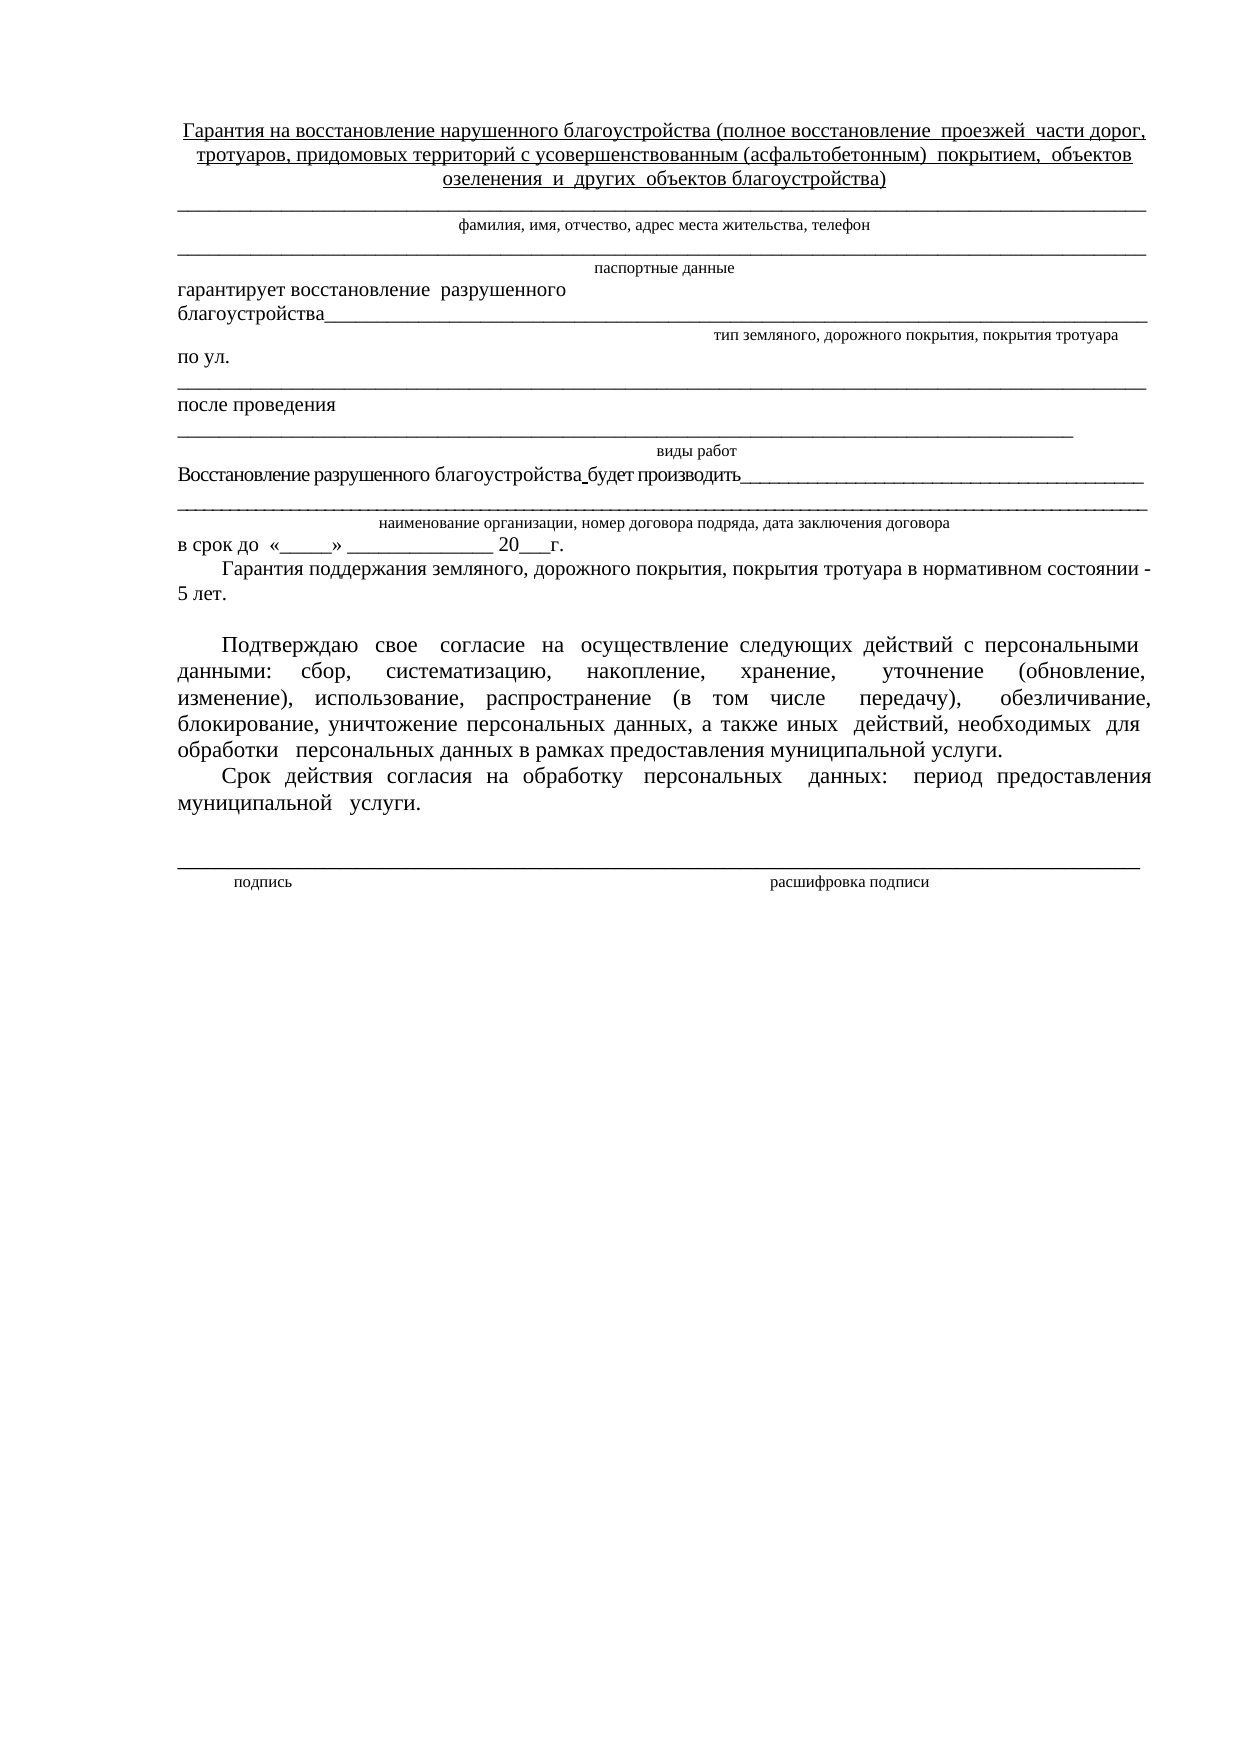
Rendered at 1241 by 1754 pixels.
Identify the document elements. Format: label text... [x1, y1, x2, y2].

text по ул. _____________________________________________________________________________________________ [177, 344, 1152, 392]
text _____________________________________________________________________________________________ [177, 233, 1152, 258]
text Подтверждаю свое согласие на осуществление следующих действий с персональными данными: сбор, систематизацию, накопление, хранение, уточнение (обновление, изменение), использование, распространение (в том числе передачу), обезличивание, блокирование, уничтожение персональных данных, а также иных действий, необходимых для обработки персональных данных в рамках предоставления муниципальной услуги. [177, 631, 1152, 763]
text фамилия, имя, отчество, адрес места жительства, телефон [177, 214, 1152, 233]
text наименование организации, номер договора подряда, дата заключения договора [177, 513, 1152, 532]
text тип земляного, дорожного покрытия, покрытия тротуара [177, 325, 1152, 344]
text виды работ [177, 440, 1152, 459]
text Восстановление разрушенного благоустройства будет производить__________________________________________ [177, 461, 1152, 486]
text гарантирует восстановление разрушенного благоустройства_______________________________________________________________________________ [177, 277, 1152, 325]
text после проведения ______________________________________________________________________________________ [177, 392, 1152, 440]
text в срок до «_____» ______________ 20___г. [177, 532, 1152, 556]
text подпись расшифровка подписи [177, 872, 1152, 891]
text Гарантия на восстановление нарушенного благоустройства (полное восстановление проезжей части дорог, тротуаров, придомовых территорий с усовершенствованным (асфальтобетонным) покрытием, объектов озеленения и других объектов благоустройства) [177, 118, 1152, 190]
text Срок действия согласия на обработку персональных данных: период предоставления муниципальной услуги. [177, 763, 1152, 815]
text _____________________________________________________________________________ [177, 815, 1152, 872]
text паспортные данные [177, 258, 1152, 277]
text _____________________________________________________________________________________________ [177, 190, 1152, 214]
text Гарантия поддержания земляного, дорожного покрытия, покрытия тротуара в нормативном состоянии - 5 лет. [177, 556, 1152, 604]
text ________________________________________________________________________________________________________________ [177, 489, 1152, 513]
